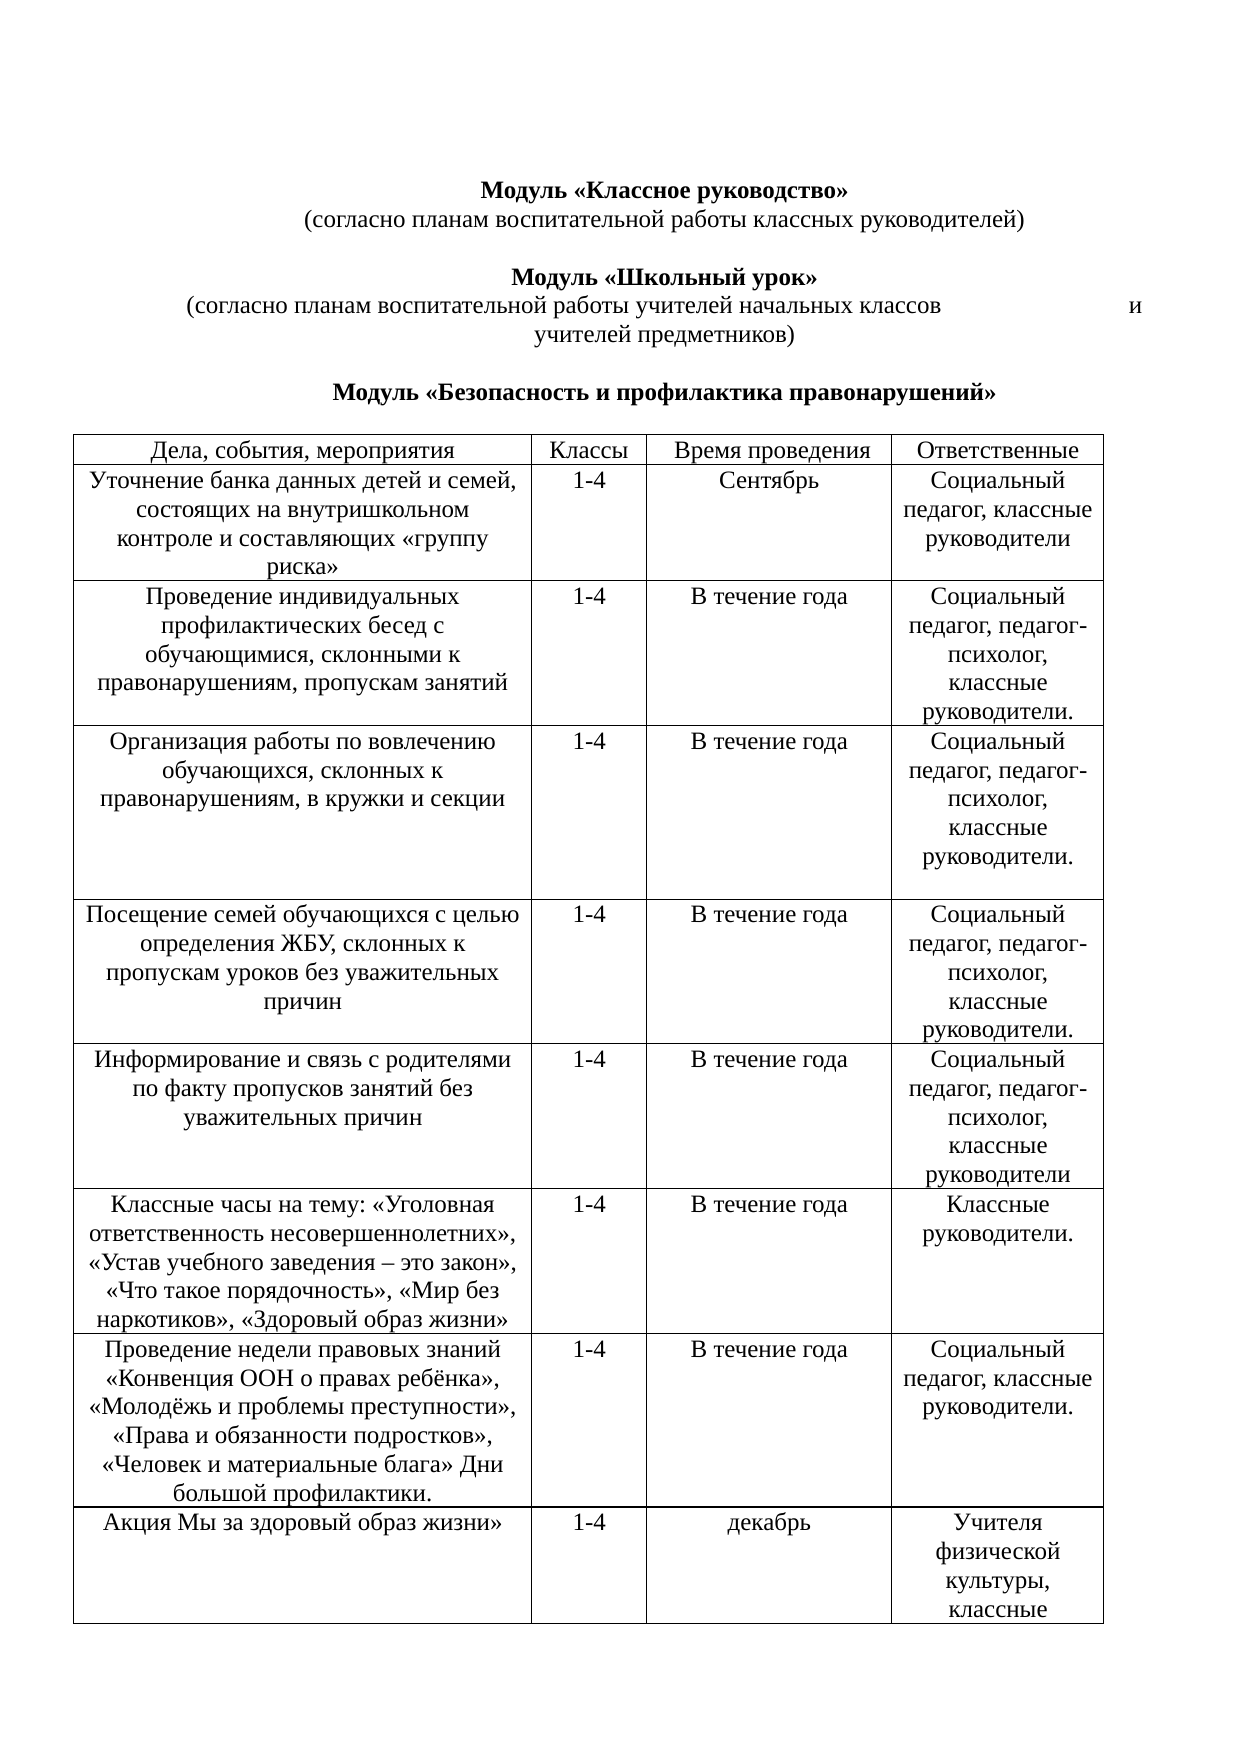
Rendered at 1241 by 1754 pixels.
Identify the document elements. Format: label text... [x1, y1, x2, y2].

table_cell 1-4 [532, 1508, 646, 1622]
table_header Классы [532, 435, 646, 464]
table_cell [74, 1508, 531, 1622]
table_cell В течение года [647, 900, 891, 1043]
table_cell В течение года [647, 1189, 891, 1333]
table_cell 1-4 [532, 465, 646, 580]
table_cell Уточнение банка данных детей и семей, состоящих на внутришкольном контроле и составляющих «группу риска» [74, 465, 531, 580]
text (согласно планам воспитательной работы учителей начальных классов и учителей предметников) [177, 291, 1152, 348]
table_cell Классные часы на тему: «Уголовная ответственность несовершеннолетних», «Устав учебного заведения – это закон», «Что такое порядочность», «Мир без наркотиков», «Здоровый образ жизни» [74, 1189, 531, 1333]
table_cell Организация работы по вовлечению обучающихся, склонных к правонарушениям, в кружки и секции [74, 726, 531, 898]
table_cell В течение года [647, 581, 891, 725]
table_cell 1-4 [532, 1044, 646, 1188]
table_cell Проведение индивидуальных профилактических бесед с обучающимися, склонными к правонарушениям, пропускам занятий [74, 581, 531, 725]
table_cell Классные руководители. [892, 1189, 1103, 1333]
table_cell Проведение недели правовых знаний «Конвенция ООН о правах ребёнка», «Молодёжь и проблемы преступности», «Права и обязанности подростков», «Человек и материальные блага» Дни большой профилактики. [74, 1334, 531, 1506]
table_cell 1-4 [532, 900, 646, 1043]
text Модуль «Школьный урок» [177, 262, 1152, 291]
text (согласно планам воспитательной работы классных руководителей) [177, 204, 1152, 233]
table_cell Социальный педагог, классные руководители [892, 465, 1103, 580]
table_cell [892, 1508, 1103, 1622]
table_cell декабрь [647, 1508, 891, 1622]
table_cell Сентябрь [647, 465, 891, 580]
table_header Время проведения [647, 435, 891, 464]
table_cell 1-4 [532, 1334, 646, 1506]
text Модуль «Безопасность и профилактика правонарушений» [177, 377, 1152, 406]
table_cell 1-4 [532, 1189, 646, 1333]
table_cell 1-4 [532, 581, 646, 725]
table_cell В течение года [647, 1334, 891, 1506]
table_cell 1-4 [532, 726, 646, 898]
table_cell В течение года [647, 1044, 891, 1188]
table_cell Социальный педагог, педагог-психолог, классные руководители. [892, 726, 1103, 898]
table_cell Социальный педагог, педагог-психолог, классные руководители. [892, 581, 1103, 725]
text Модуль «Классное руководство» [177, 176, 1152, 204]
table_cell Социальный педагог, классные руководители. [892, 1334, 1103, 1506]
table_cell Информирование и связь с родителями по факту пропусков занятий без уважительных причин [74, 1044, 531, 1188]
table_cell В течение года [647, 726, 891, 898]
table_header Дела, события, мероприятия [74, 435, 531, 464]
table_cell Посещение семей обучающихся с целью определения ЖБУ, склонных к пропускам уроков без уважительных причин [74, 900, 531, 1043]
table_cell Социальный педагог, педагог-психолог, классные руководители. [892, 900, 1103, 1043]
table_header Ответственные [892, 435, 1103, 464]
table_cell Социальный педагог, педагог-психолог, классные руководители [892, 1044, 1103, 1188]
